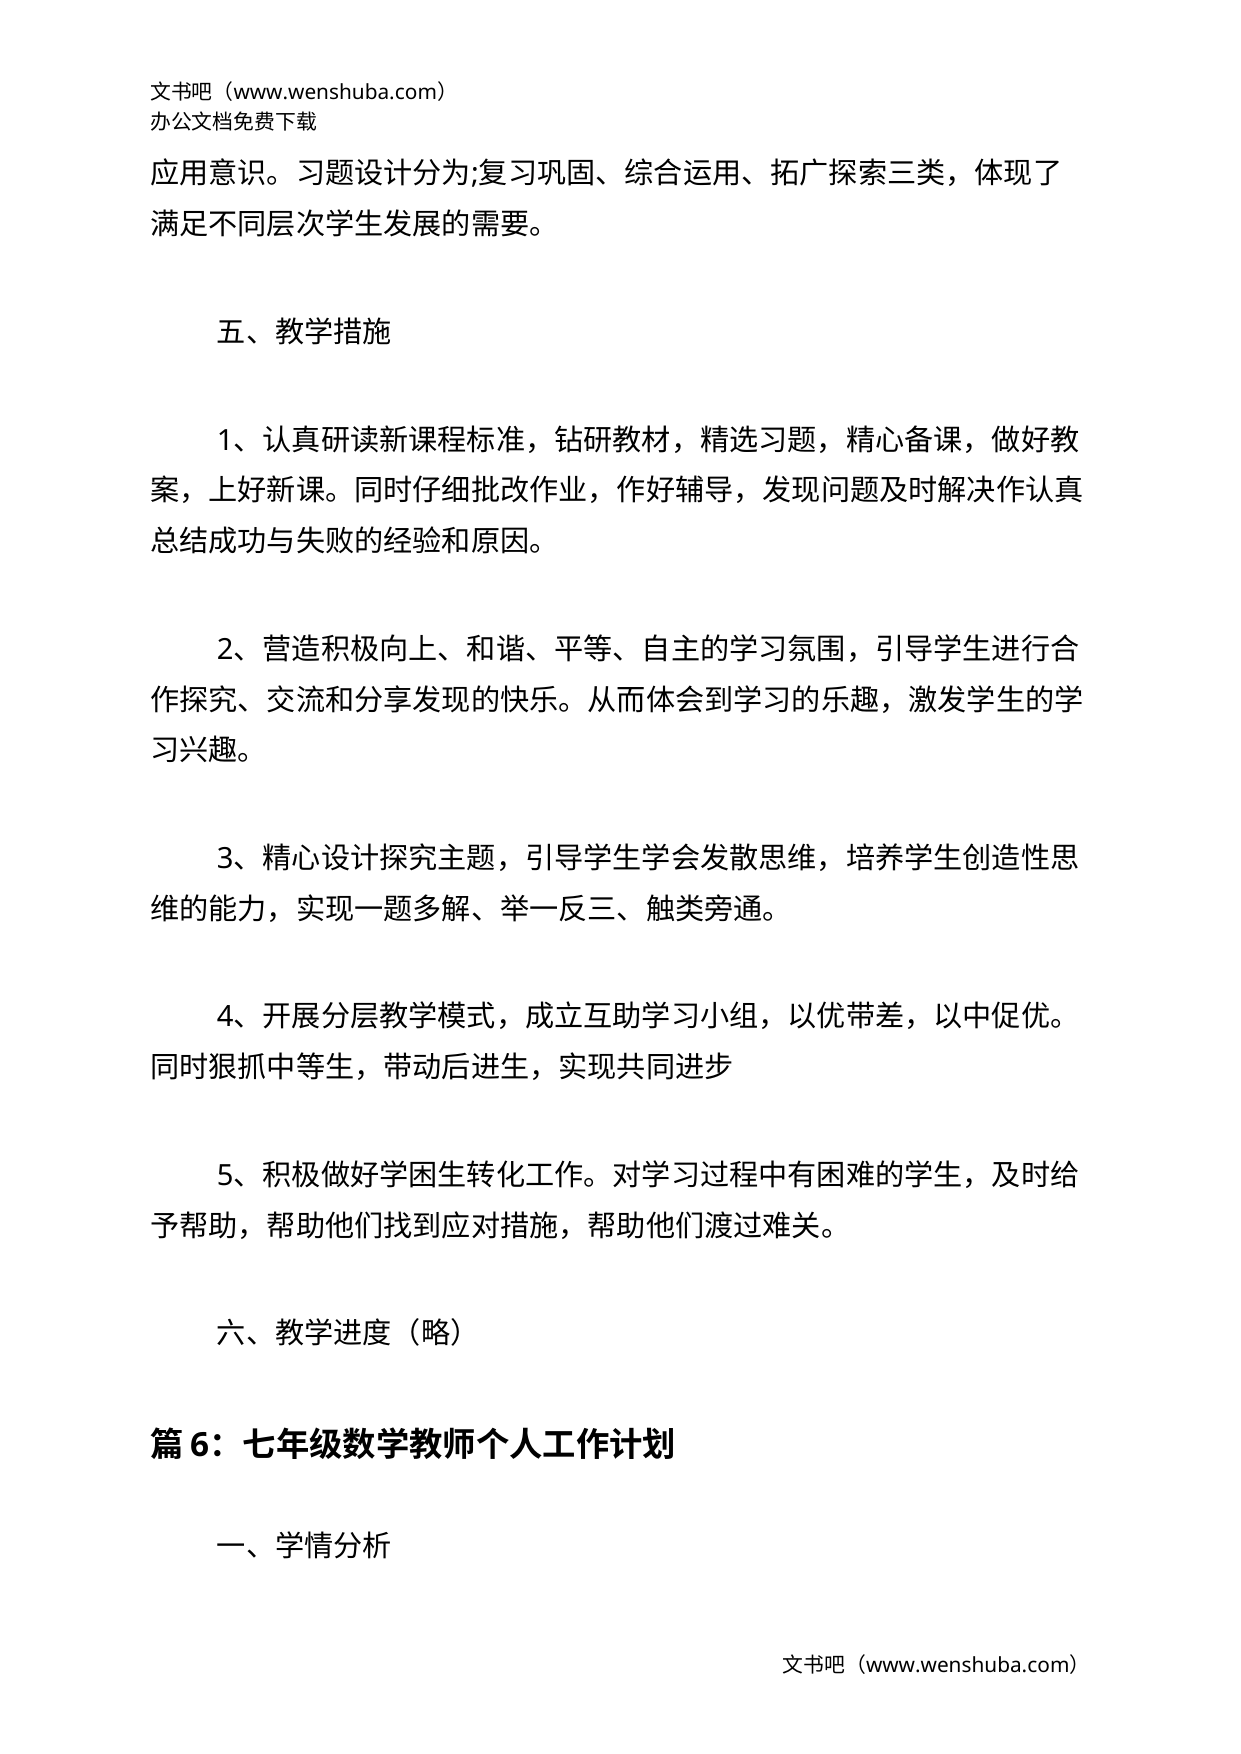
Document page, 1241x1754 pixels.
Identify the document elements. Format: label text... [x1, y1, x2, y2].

text 2、营造积极向上、和谐、平等、自主的学习氛围，引导学生进行合作探究、交流和分享发现的快乐。从而体会到学习的乐趣，激发学生的学习兴趣。 [150, 625, 1090, 769]
text 4、开展分层教学模式，成立互助学习小组，以优带差，以中促优。同时狠抓中等生，带动后进生，实现共同进步 [150, 993, 1090, 1086]
text 1、认真研读新课程标准，钻研教材，精选习题，精心备课，做好教案，上好新课。同时仔细批改作业，作好辅导，发现问题及时解决作认真总结成功与失败的经验和原因。 [150, 416, 1090, 560]
text 六、教学进度（略） [150, 1310, 1090, 1352]
text 3、精心设计探究主题，引导学生学会发散思维，培养学生创造性思维的能力，实现一题多解、举一反三、触类旁通。 [150, 834, 1090, 927]
text 五、教学措施 [150, 308, 1090, 351]
text 一、学情分析 [150, 1523, 1090, 1565]
text 5、积极做好学困生转化工作。对学习过程中有困难的学生，及时给予帮助，帮助他们找到应对措施，帮助他们渡过难关。 [150, 1151, 1090, 1244]
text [150, 150, 1090, 243]
text 篇6：七年级数学教师个人工作计划 [150, 1417, 1090, 1466]
